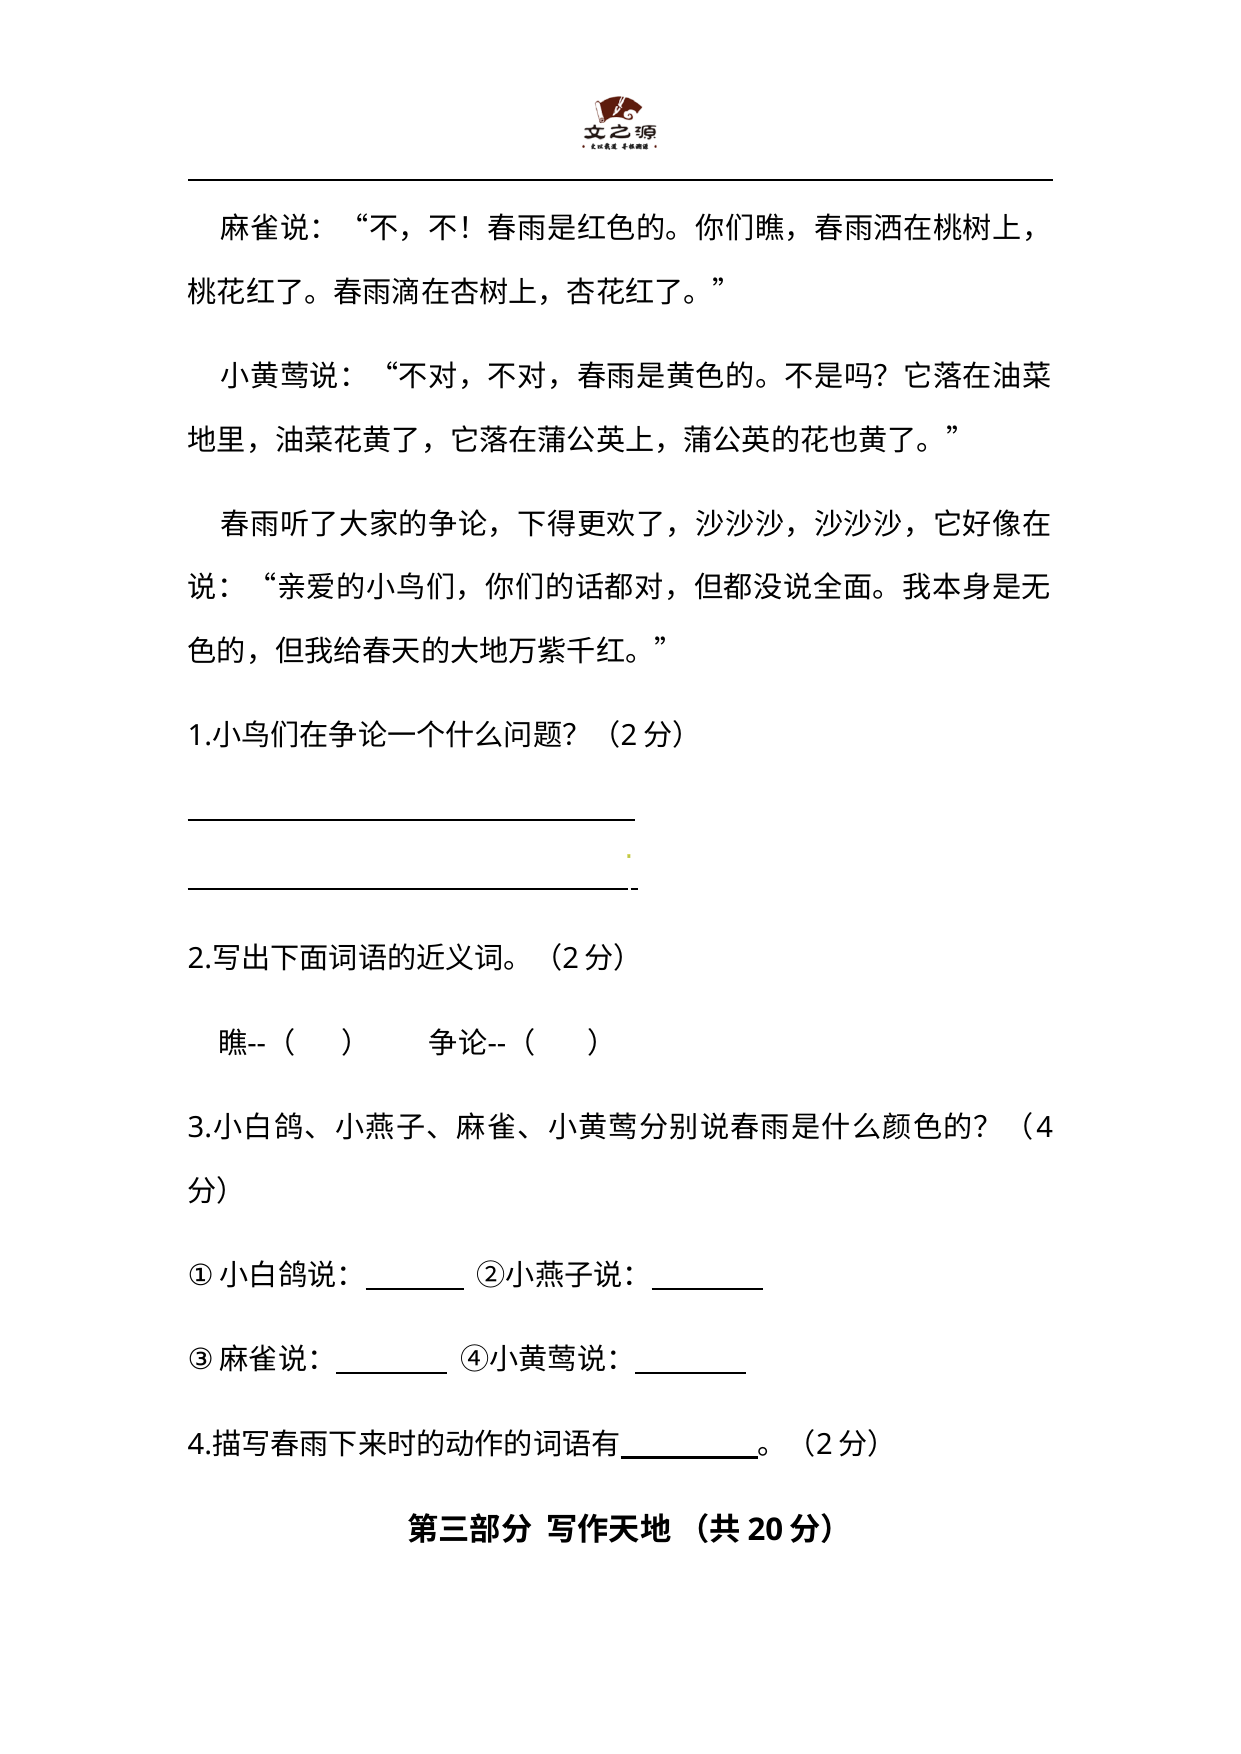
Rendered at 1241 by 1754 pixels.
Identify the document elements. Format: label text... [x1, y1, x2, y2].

text 4.描写春雨下来时的动作的词语有 。（2分） [187, 1420, 1053, 1463]
text 春雨听了大家的争论，下得更欢了，沙沙沙，沙沙沙，它好像在说：“亲爱的小鸟们，你们的话都对，但都没说全面。我本身是无色的，但我给春天的大地万紫千红。” [187, 500, 1053, 669]
text 2.写出下面词语的近义词。（2分） [187, 935, 1053, 977]
text 第三部分 写作天地 （共20分） [187, 1504, 1053, 1550]
text 3.小白鸽、小燕子、麻雀、小黄莺分别说春雨是什么颜色的？（4分） [187, 1104, 1053, 1209]
picture [543, 73, 698, 178]
text ③麻雀说： ④小黄莺说： [187, 1336, 1053, 1378]
text 小黄莺说：“不对，不对，春雨是黄色的。不是吗？它落在油菜地里，油菜花黄了，它落在蒲公英上，蒲公英的花也黄了。” [187, 353, 1053, 458]
text ①小白鸽说： ②小燕子说： [187, 1251, 1053, 1294]
text 麻雀说：“不，不！春雨是红色的。你们瞧，春雨洒在桃树上，桃花红了。春雨滴在杏树上，杏花红了。” [187, 205, 1053, 311]
text 1.小鸟们在争论一个什么问题？（2分） [187, 712, 1053, 754]
text 瞧--（ ） 争论--（ ） [187, 1019, 1053, 1062]
